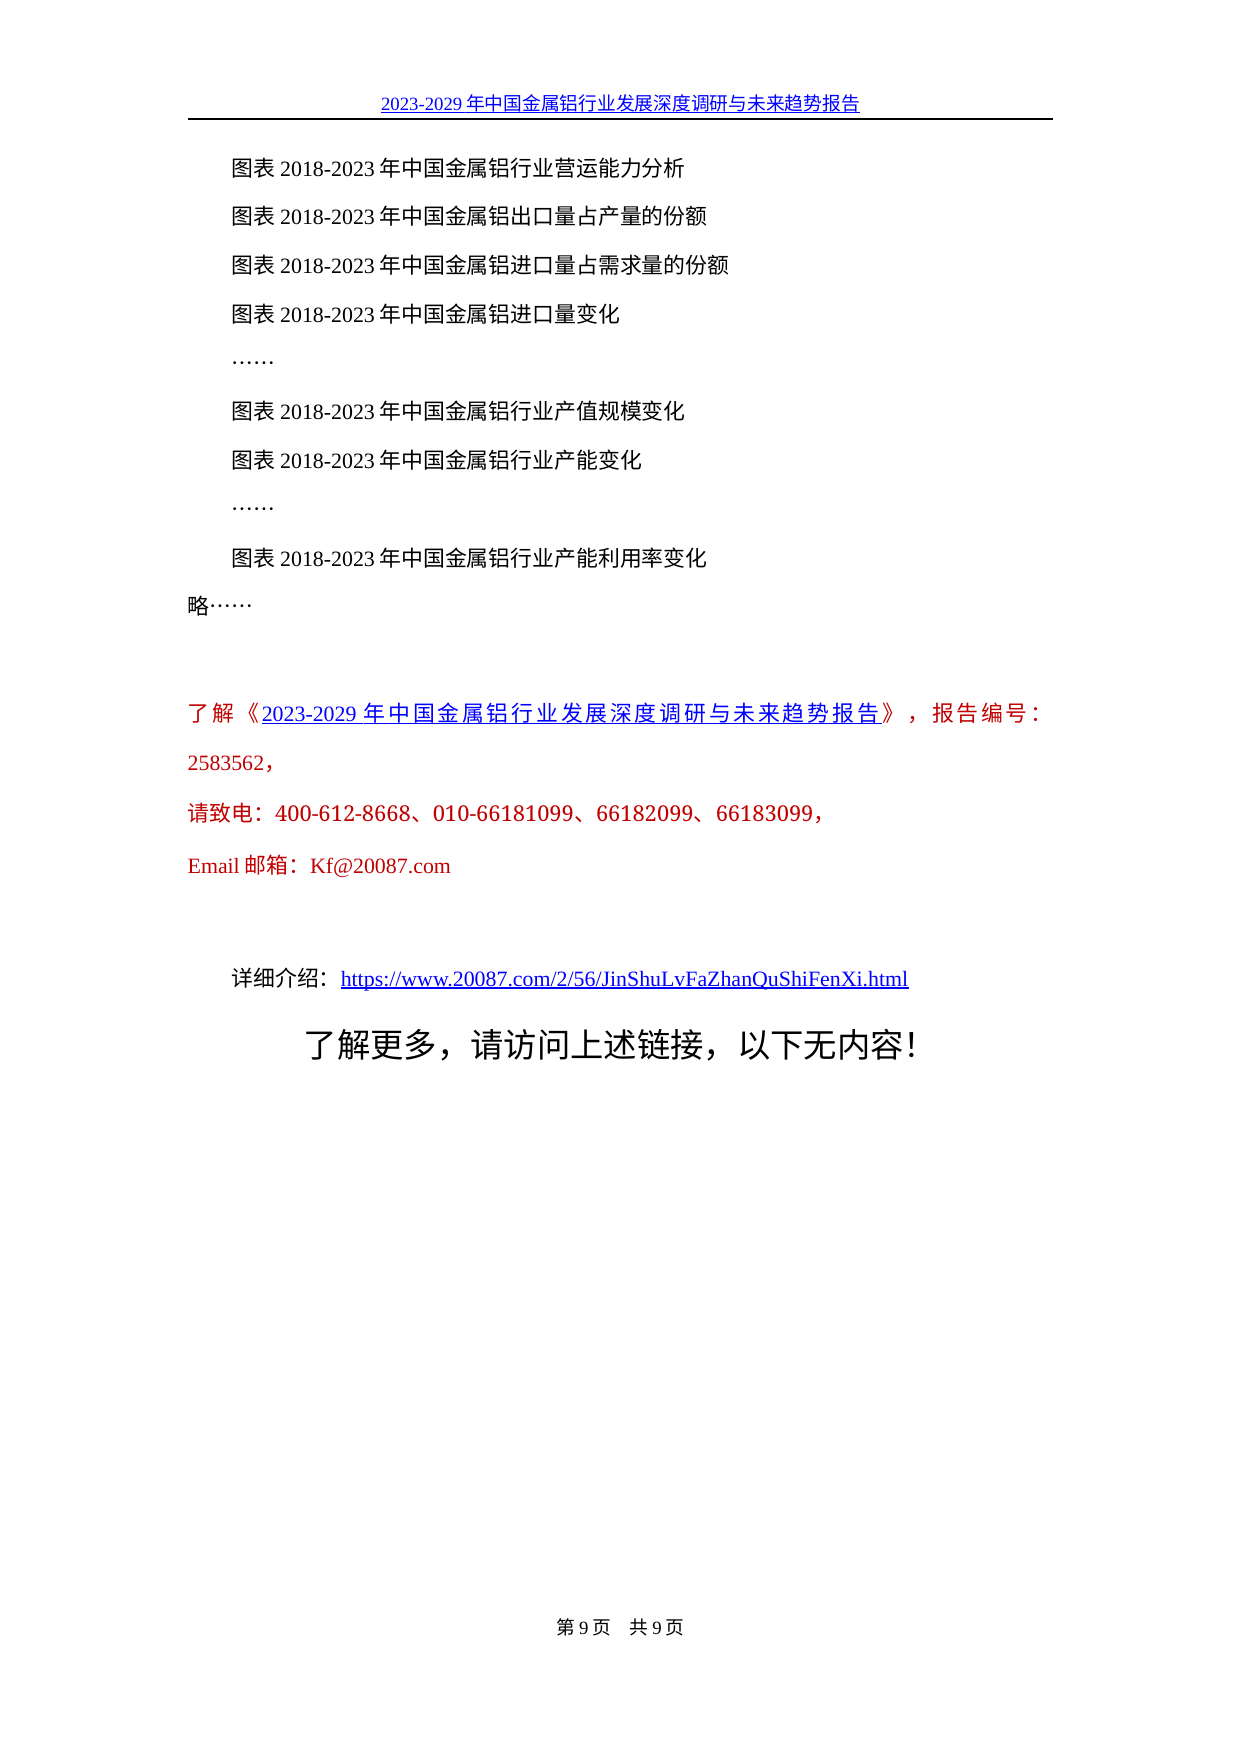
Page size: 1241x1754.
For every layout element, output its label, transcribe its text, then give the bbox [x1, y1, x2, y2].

text 了解《2023-2029年中国金属铝行业发展深度调研与未来趋势报告》，报告编号：2583562， [187, 695, 1053, 777]
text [187, 150, 1053, 621]
text 详细介绍：https://www.20087.com/2/56/JinShuLvFaZhanQuShiFenXi.html [187, 960, 1053, 993]
text 请致电：400-612-8668、010-66181099、66182099、66183099， [187, 796, 1053, 828]
text Email邮箱：Kf@20087.com [187, 847, 1053, 880]
title 了解更多，请访问上述链接，以下无内容！ [187, 1010, 1053, 1075]
